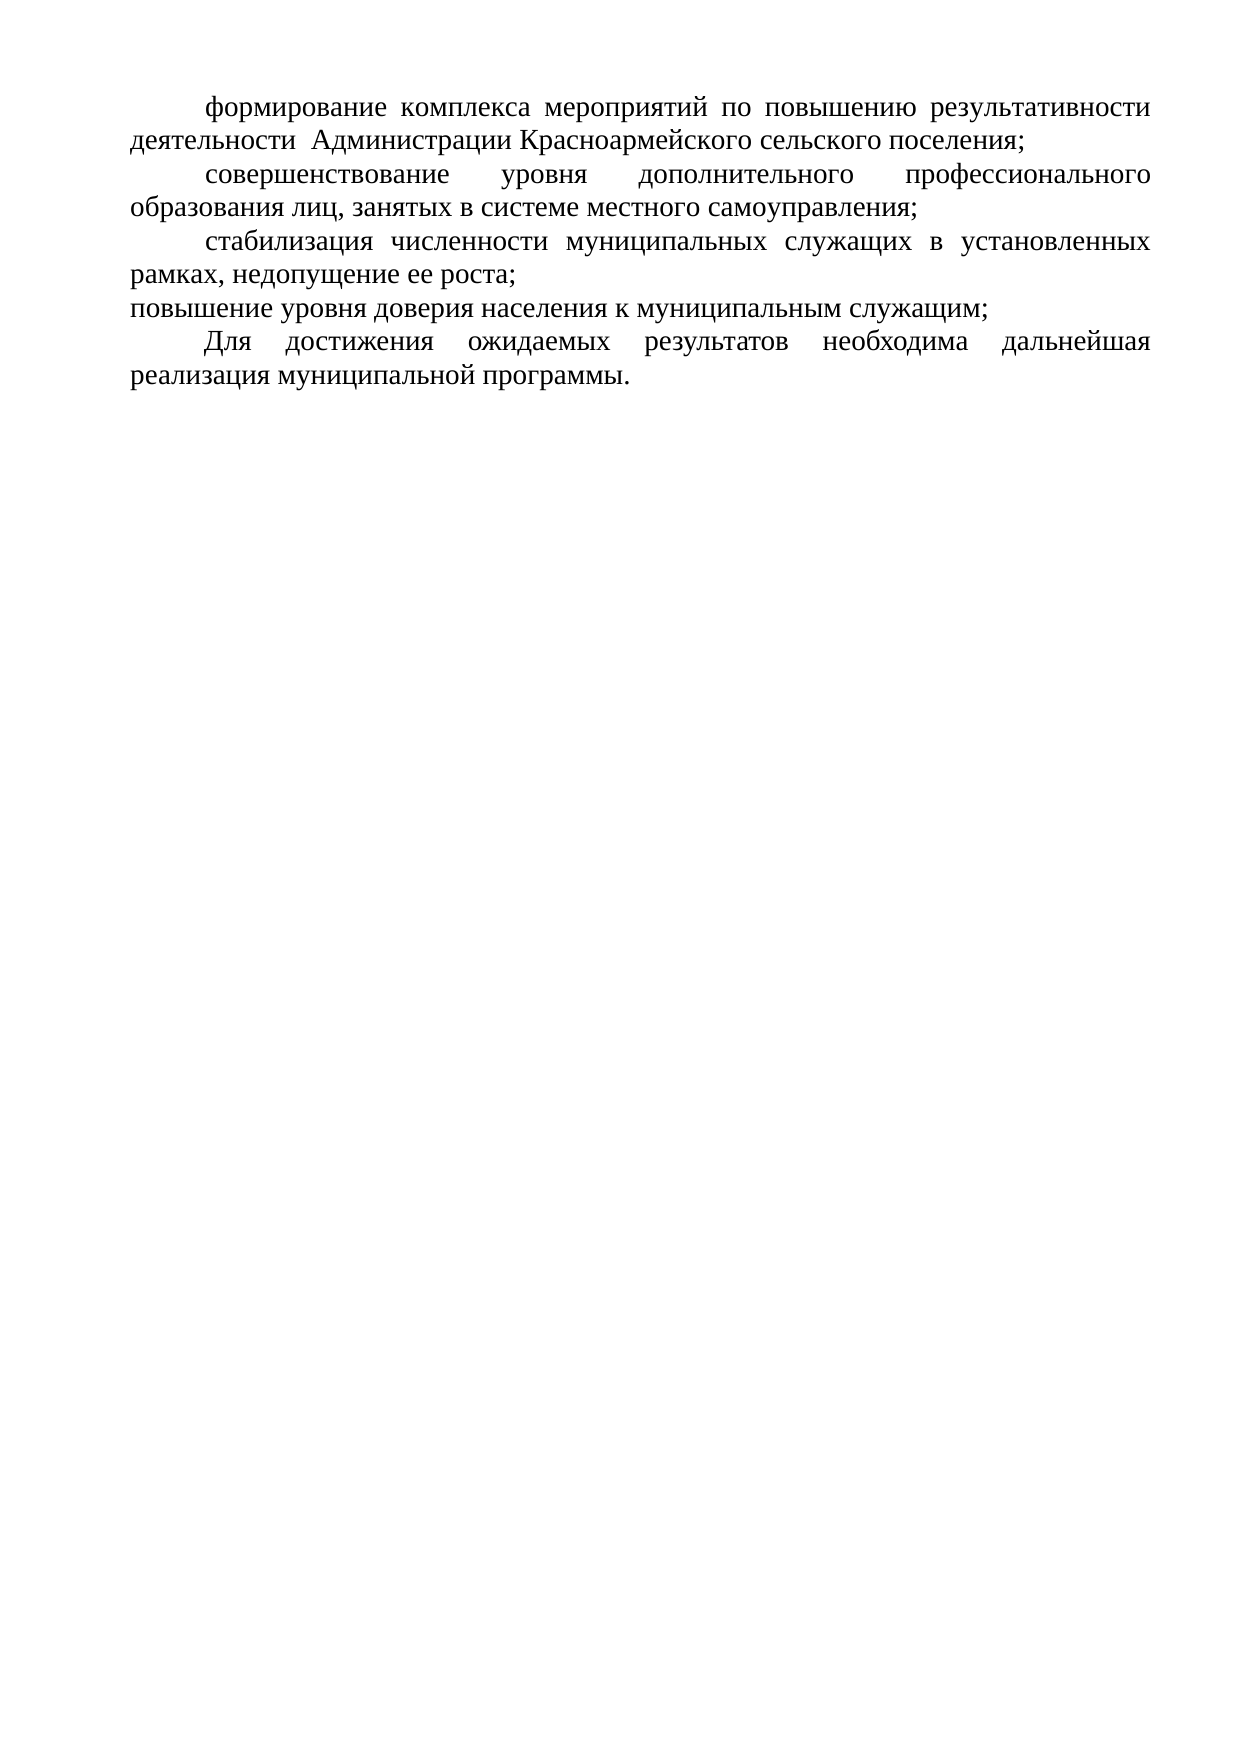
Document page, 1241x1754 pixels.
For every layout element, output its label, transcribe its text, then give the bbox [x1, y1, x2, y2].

text повышение уровня доверия населения к муниципальным служащим; [130, 290, 1152, 323]
text совершенствование уровня дополнительного профессионального образования лиц, занятых в системе местного самоуправления; [130, 156, 1152, 223]
text формирование комплекса мероприятий по повышению результативности деятельности Администрации Красноармейского сельского поселения; [130, 89, 1152, 156]
text Для достижения ожидаемых результатов необходима дальнейшая реализация муниципальной программы. [130, 323, 1152, 391]
text стабилизация численности муниципальных служащих в установленных рамках, недопущение ее роста; [130, 223, 1152, 290]
